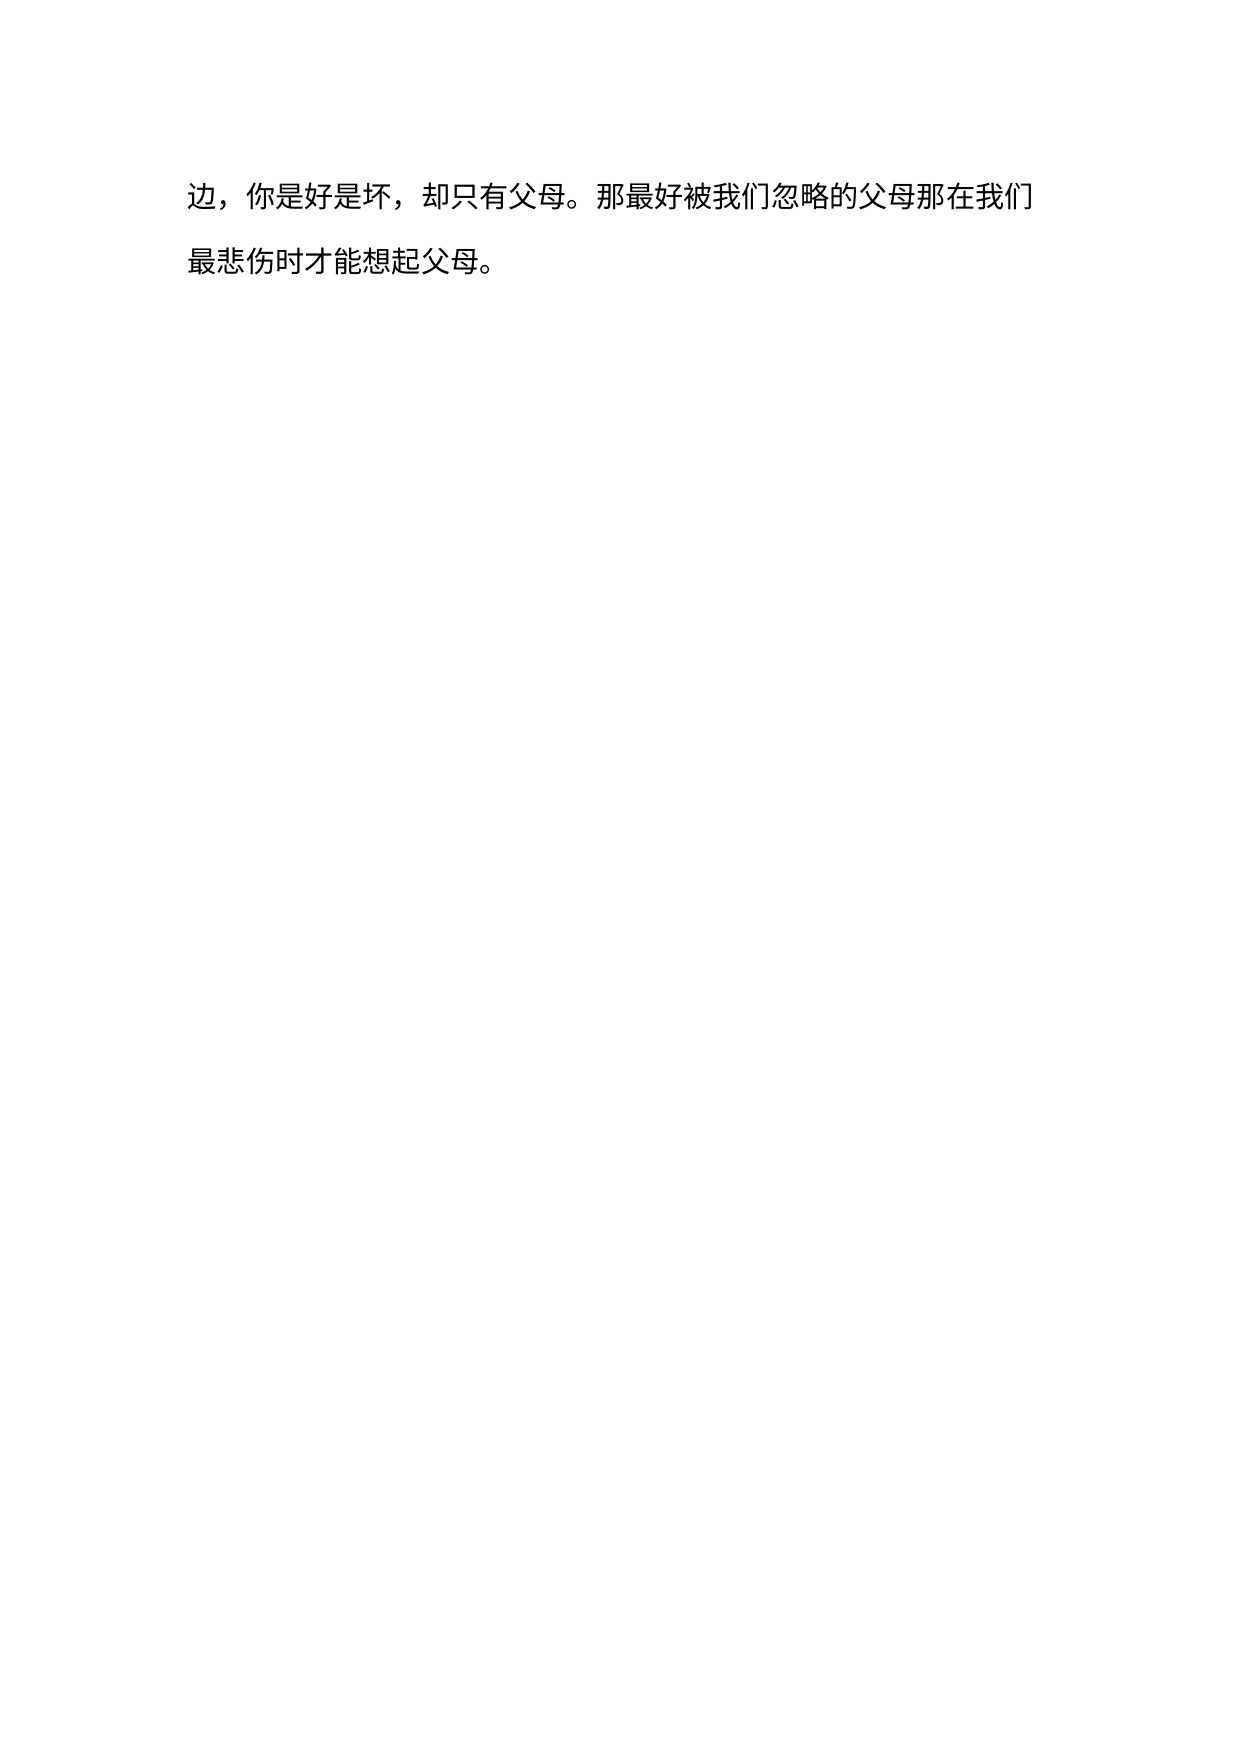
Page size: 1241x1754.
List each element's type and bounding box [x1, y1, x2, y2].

text [187, 162, 1053, 292]
